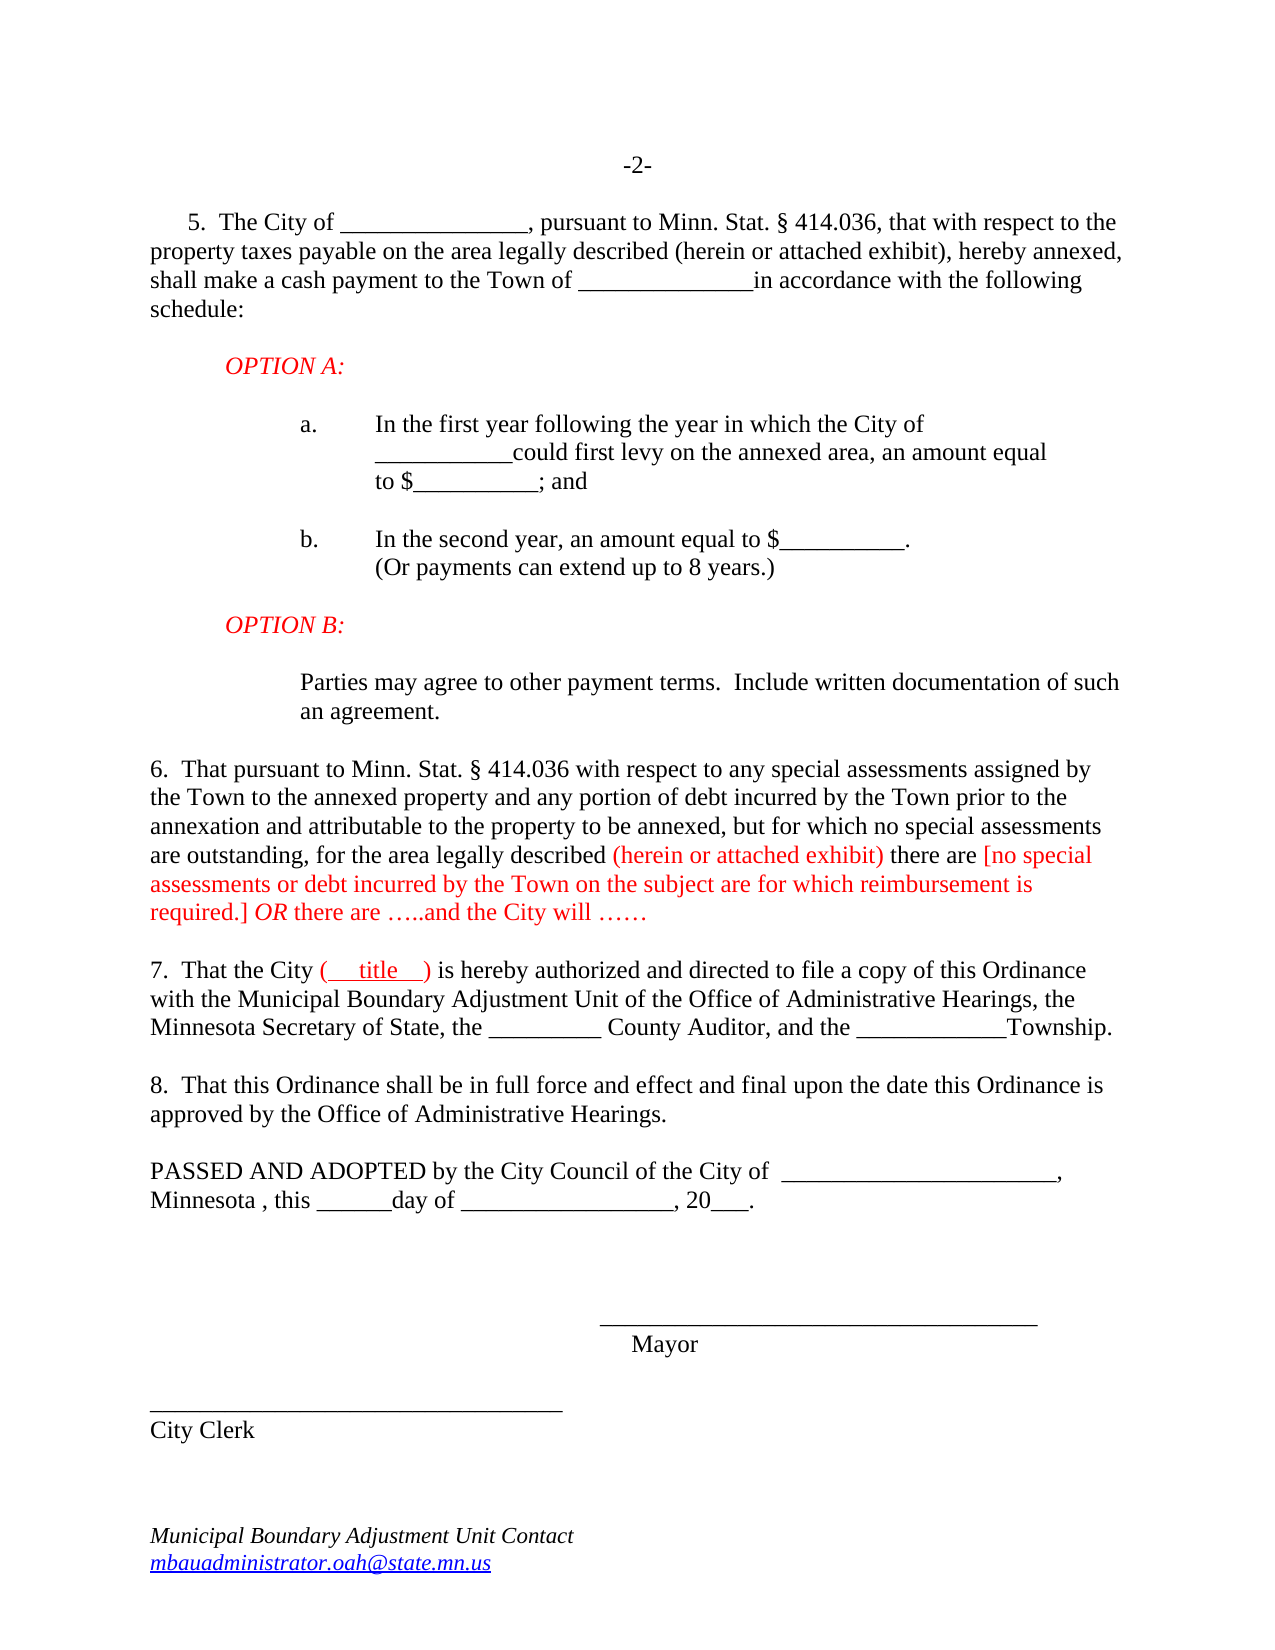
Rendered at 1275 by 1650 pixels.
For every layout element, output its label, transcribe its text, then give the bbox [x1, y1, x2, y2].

text Mayor [150, 1329, 1125, 1357]
text 6. That pursuant to Minn. Stat. § 414.036 with respect to any special assessments assigned by the Town to the annexed property and any portion of debt incurred by the Town prior to the annexation and attributable to the property to be annexed, but for which no special assessments are outstanding, for the area legally described (herein or attached exhibit) there are [no special assessments or debt incurred by the Town on the subject are for which reimbursement is required.] OR there are …..and the City will …… [150, 754, 1125, 926]
text (Or payments can extend up to 8 years.) [150, 552, 1125, 581]
text OPTION B: [150, 610, 1125, 639]
text b. In the second year, an amount equal to $__________. [150, 524, 1125, 552]
text _________________________________ [150, 1386, 1125, 1415]
text ___________could first levy on the annexed area, an amount equal [150, 437, 1125, 466]
text to $__________; and [150, 466, 1125, 495]
text City Clerk [150, 1415, 1125, 1444]
text 5. The City of _______________, pursuant to Minn. Stat. § 414.036, that with respect to the property taxes payable on the area legally described (herein or attached exhibit), hereby annexed, shall make a cash payment to the Town of ______________in accordance with the following schedule: [150, 207, 1125, 322]
text OPTION A: [150, 351, 1125, 380]
text -2- [150, 150, 1125, 179]
text PASSED AND ADOPTED by the City Council of the City of ______________________, Minnesota , this ______day of _________________, 20___. [150, 1156, 1125, 1214]
text ___________________________________ [150, 1300, 1125, 1329]
text Parties may agree to other payment terms. Include written documentation of such an agreement. [300, 667, 1125, 725]
text a. In the first year following the year in which the City of [150, 409, 1125, 437]
text 7. That the City ( title ) is hereby authorized and directed to file a copy of this Ordinance with the Municipal Boundary Adjustment Unit of the Office of Administrative Hearings, the Minnesota Secretary of State, the _________ County Auditor, and the ____________Township. [150, 955, 1125, 1041]
text 8. That this Ordinance shall be in full force and effect and final upon the date this Ordinance is approved by the Office of Administrative Hearings. [150, 1070, 1125, 1127]
